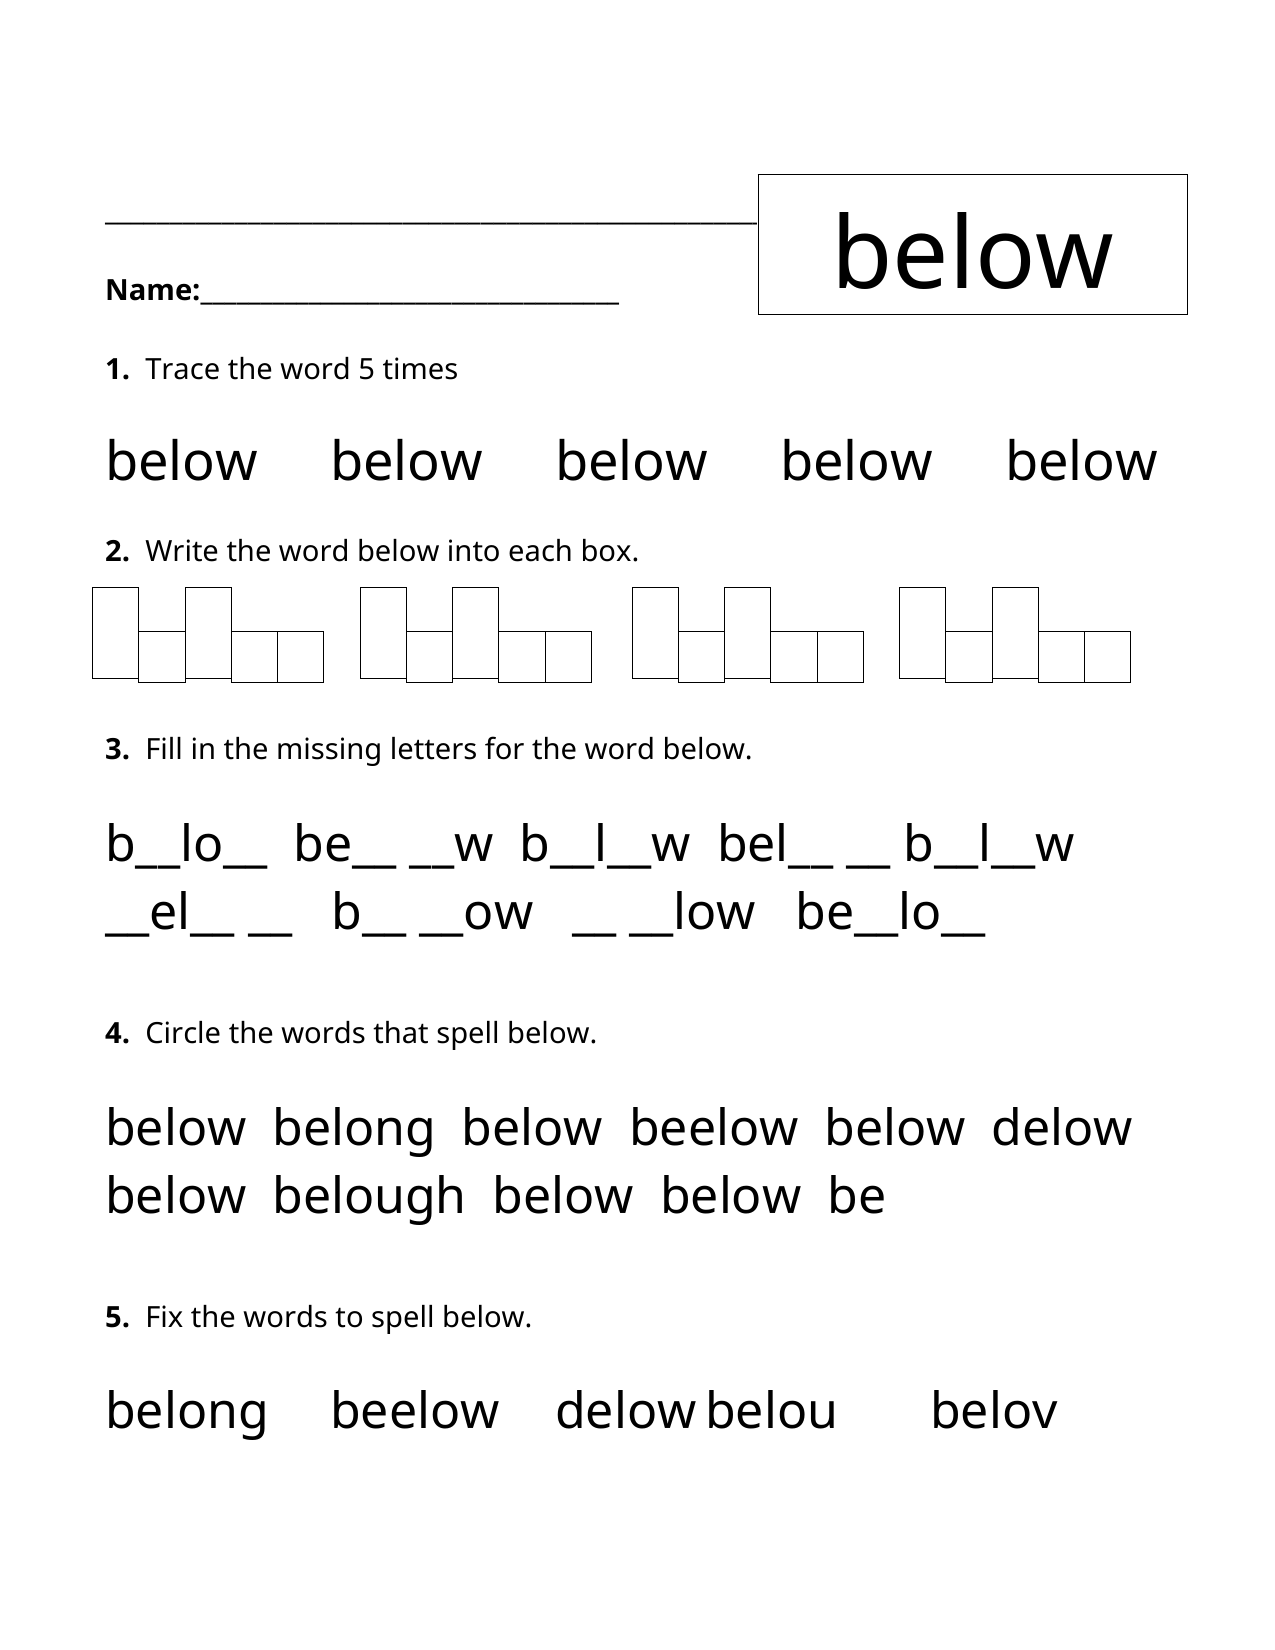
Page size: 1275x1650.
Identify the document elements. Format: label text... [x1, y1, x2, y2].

text _________________________________________________________________________ [105, 190, 757, 229]
text 3. Fill in the missing letters for the word below. [105, 728, 1170, 768]
text 4. Circle the words that spell below. [105, 1012, 1170, 1052]
text belong beelow delow belou belov [105, 1375, 1170, 1443]
text 5. Fix the words to spell below. [105, 1296, 1170, 1336]
text 2. Write the word below into each box. [105, 530, 1170, 570]
text below below below below below [105, 422, 1170, 496]
text Name:___________________________________ [105, 269, 757, 309]
text b__lo__ be__ __w b__l__w bel__ __ b__l__w __el__ __ b__ __ow __ __low be__lo__ [105, 808, 1170, 944]
text 1. Trace the word 5 times [105, 348, 1170, 388]
text below belong below beelow below delow below belough below below be [105, 1092, 1170, 1228]
